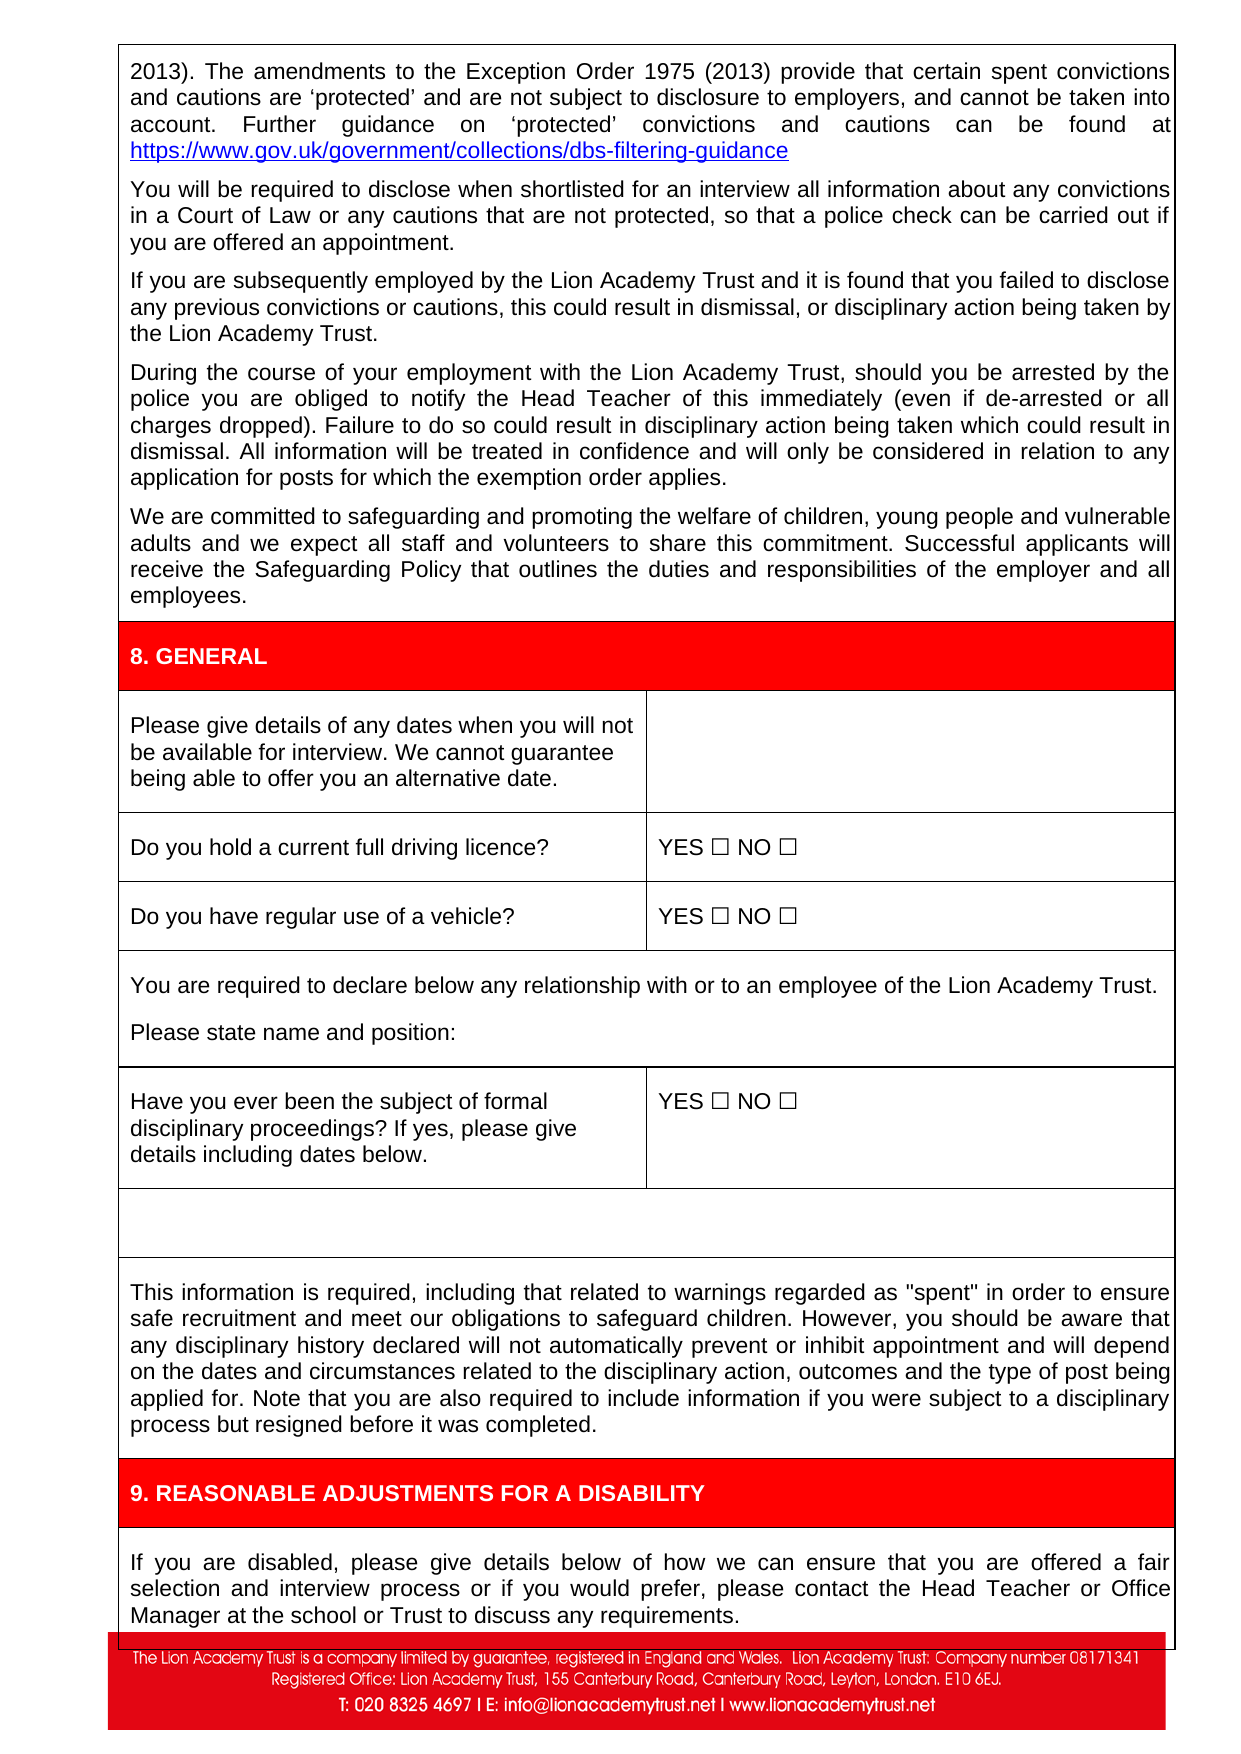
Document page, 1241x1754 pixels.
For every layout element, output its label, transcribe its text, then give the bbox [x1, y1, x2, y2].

table_cell Have you ever been the subject of formal disciplinary proceedings? If yes, please give details including dates below. [119, 1068, 646, 1188]
table_cell [647, 691, 1174, 812]
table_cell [119, 45, 1174, 621]
table_cell Please give details of any dates when you will not be available for interview. We cannot guarantee being able to offer you an alternative date. [119, 691, 646, 812]
table_cell If you are disabled, please give details below of how we can ensure that you are offered a fair selection and interview process or if you would prefer, please contact the Head Teacher or Office Manager at the school or Trust to discuss any requirements. [119, 1528, 1174, 1649]
table_cell 8. GENERAL [119, 622, 1174, 690]
table_cell YES ☐ NO ☐ [647, 813, 1174, 881]
table_cell 9. REASONABLE ADJUSTMENTS FOR A DISABILITY [119, 1459, 1174, 1527]
table_cell YES ☐ NO ☐ [647, 882, 1174, 950]
table_cell Do you have regular use of a vehicle? [119, 882, 646, 950]
table_cell You are required to declare below any relationship with or to an employee of the Lion Academy Trust. Please state name and position: [119, 951, 1174, 1066]
table_cell This information is required, including that related to warnings regarded as "spent" in order to ensure safe recruitment and meet our obligations to safeguard children. However, you should be aware that any disciplinary history declared will not automatically prevent or inhibit appointment and will depend on the dates and circumstances related to the disciplinary action, outcomes and the type of post being applied for. Note that you are also required to include information if you were subject to a disciplinary process but resigned before it was completed. [119, 1258, 1174, 1458]
picture [107, 1632, 1166, 1730]
table_cell Do you hold a current full driving licence? [119, 813, 646, 881]
table_cell [119, 1189, 1174, 1257]
table_cell YES ☐ NO ☐ [647, 1068, 1174, 1188]
